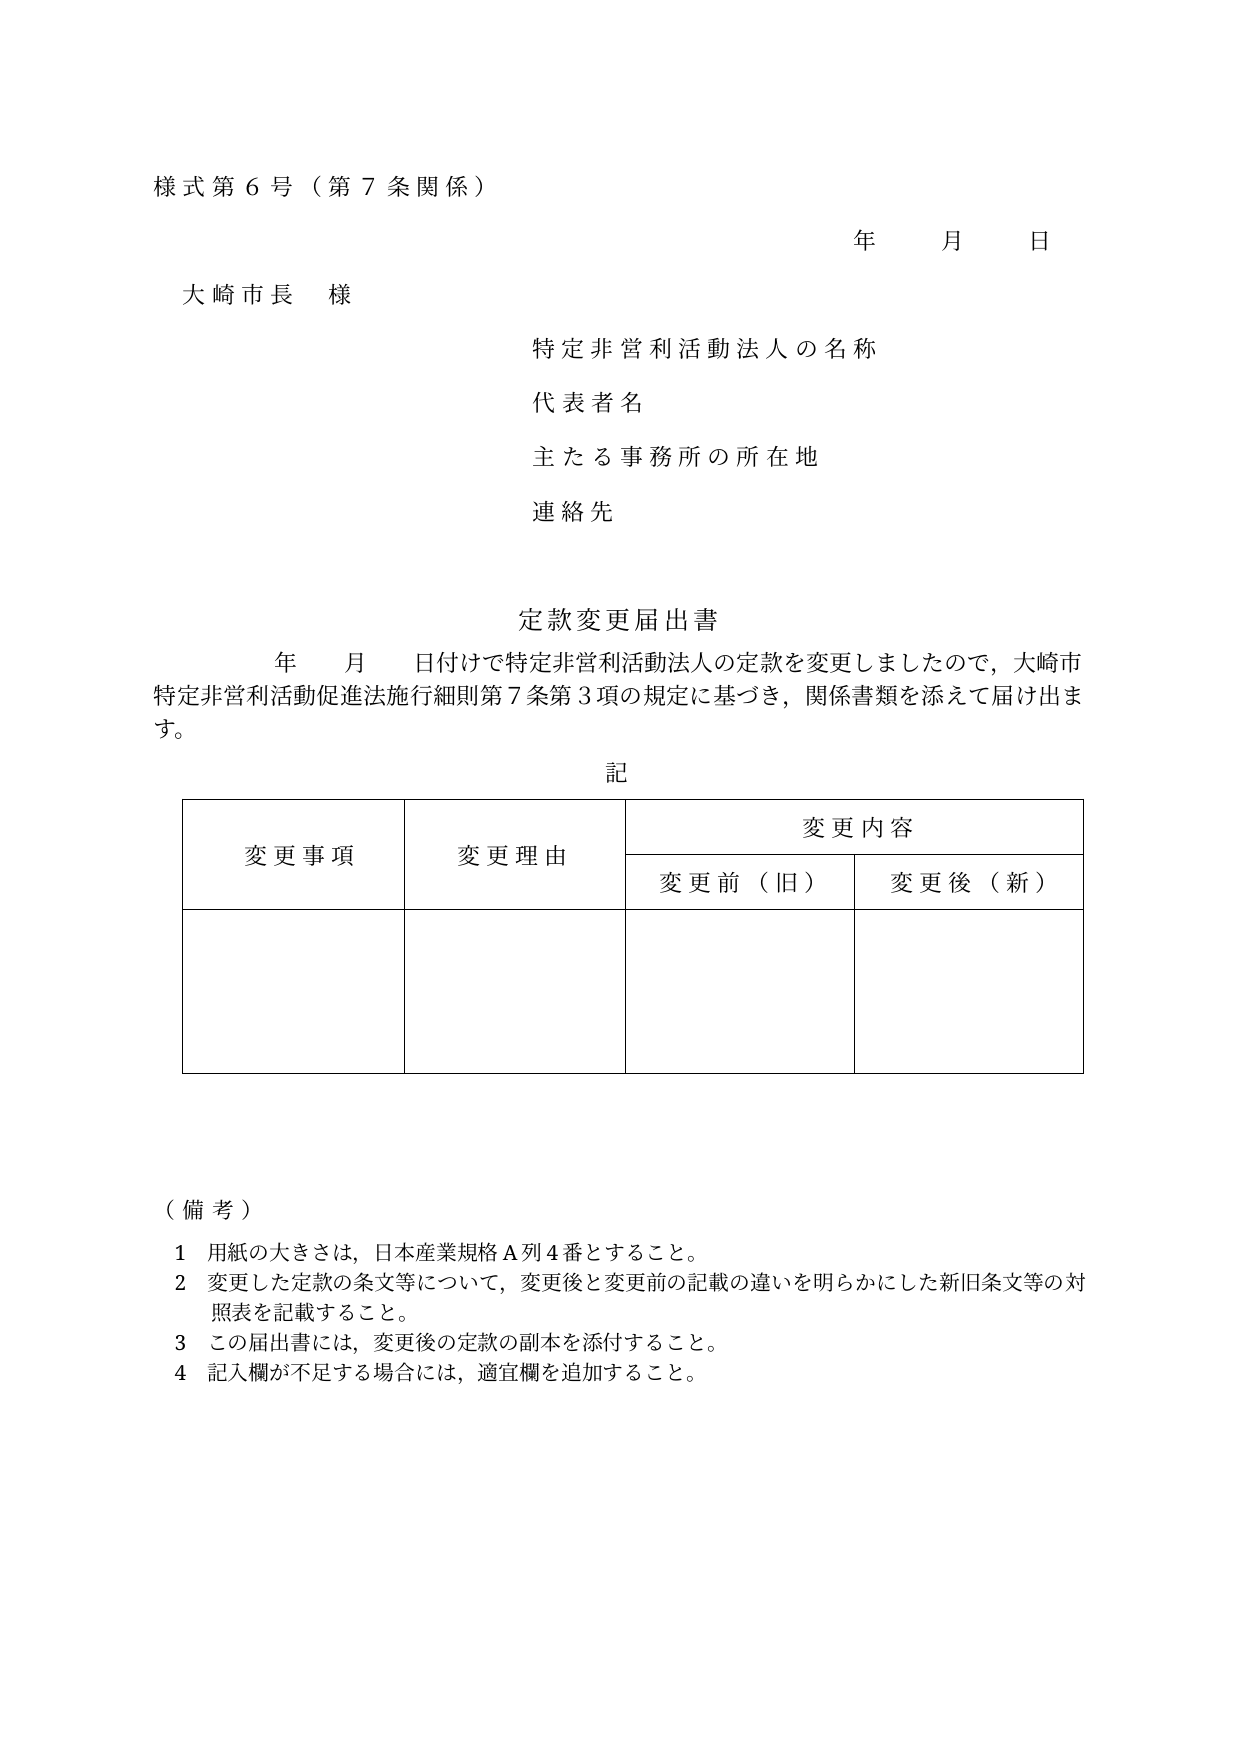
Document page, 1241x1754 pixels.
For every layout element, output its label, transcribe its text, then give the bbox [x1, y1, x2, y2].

table_cell [855, 910, 1083, 1072]
table_header 変更内容 [626, 800, 1083, 854]
table_cell 変更後（新） [855, 855, 1083, 909]
text 2 変更した定款の条文等について，変更後と変更前の記載の違いを明らかにした新旧条文等の対照表を記載すること。 [153, 1266, 1087, 1326]
text 年 月 日付けで特定非営利活動法人の定款を変更しましたので，大崎市特定非営利活動促進法施行細則第７条第３項の規定に基づき，関係書類を添えて届け出ます。 [153, 646, 1087, 744]
text 様式第６号（第７条関係） [153, 158, 1087, 212]
table_cell 変更前（旧） [626, 855, 854, 909]
text 連絡先 [153, 483, 1087, 537]
text 1 用紙の大きさは，日本産業規格A列4番とすること。 [153, 1236, 1087, 1266]
table_cell [626, 910, 854, 1072]
text 年 月 日 [153, 212, 1058, 266]
text （備考） [153, 1182, 1087, 1236]
table_cell [183, 910, 404, 1072]
table_cell [405, 910, 625, 1072]
text 3 この届出書には，変更後の定款の副本を添付すること。 [153, 1326, 1087, 1356]
text 代表者名 [153, 375, 1087, 429]
text 定款変更届出書 [153, 591, 1087, 646]
text 主たる事務所の所在地 [153, 429, 1087, 483]
text 大崎市長 様 [153, 266, 1087, 321]
table_header 変更事項 [183, 800, 404, 909]
table_header 変更理由 [405, 800, 625, 909]
text 記 [153, 744, 1087, 798]
text 特定非営利活動法人の名称 [153, 321, 1087, 375]
text 4 記入欄が不足する場合には，適宜欄を追加すること。 [153, 1356, 1087, 1386]
